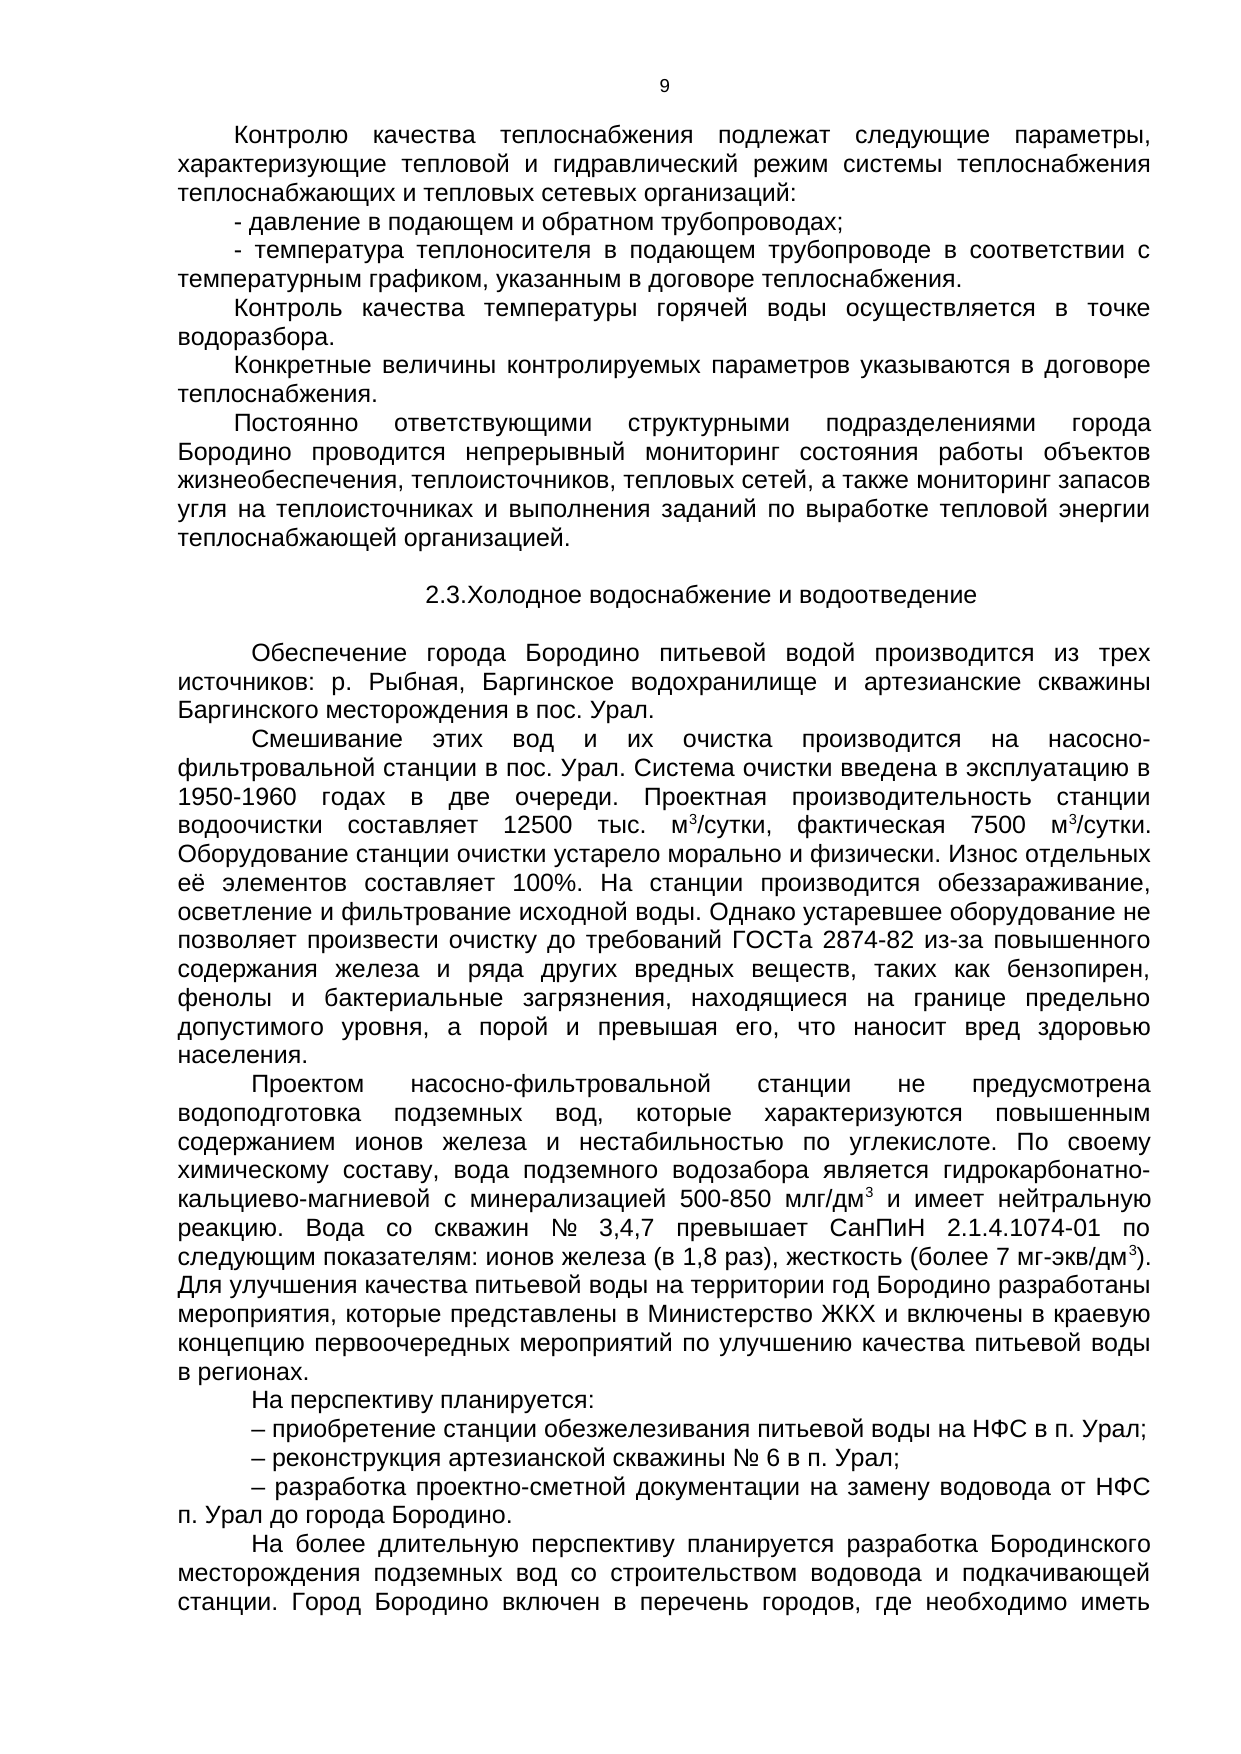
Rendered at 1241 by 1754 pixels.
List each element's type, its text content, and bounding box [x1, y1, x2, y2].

text Контроль качества температуры горячей воды осуществляется в точке водоразбора. [177, 293, 1152, 351]
list 2.3.Холодное водоснабжение и водоотведение [177, 581, 1152, 609]
text Конкретные величины контролируемых параметров указываются в договоре теплоснабжения. [177, 351, 1152, 408]
text - температура теплоносителя в подающем трубопроводе в соответствии с температурным графиком, указанным в договоре теплоснабжения. [177, 236, 1152, 293]
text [177, 1529, 1152, 1616]
text – разработка проектно-сметной документации на замену водовода от НФС п. Урал до города Бородино. [177, 1472, 1152, 1529]
text Смешивание этих вод и их очистка производится на насосно-фильтровальной станции в пос. Урал. Система очистки введена в эксплуатацию в 1950-1960 годах в две очереди. Проектная производительность станции водоочистки составляет 12500 тыс. м3/сутки, фактическая 7500 м3/сутки. Оборудование станции очистки устарело морально и физически. Износ отдельных её элементов составляет 100%. На станции производится обеззараживание, осветление и фильтрование исходной воды. Однако устаревшее оборудование не позволяет произвести очистку до требований ГОСТа 2874-82 из-за повышенного содержания железа и ряда других вредных веществ, таких как бензопирен, фенолы и бактериальные загрязнения, находящиеся на границе предельно допустимого уровня, а порой и превышая его, что наносит вред здоровью населения. [177, 724, 1152, 1069]
list Обеспечение города Бородино питьевой водой производится из трех источников: р. Рыбная, Баргинское водохранилище и артезианские скважины Баргинского месторождения в пос. Урал. [177, 638, 1152, 724]
text На перспективу планируется: [177, 1386, 1152, 1414]
text - давление в подающем и обратном трубопроводах; [177, 207, 1152, 236]
text – приобретение станции обезжелезивания питьевой воды на НФС в п. Урал; [177, 1414, 1152, 1443]
text Проектом насосно-фильтровальной станции не предусмотрена водоподготовка подземных вод, которые характеризуются повышенным содержанием ионов железа и нестабильностью по углекислоте. По своему химическому составу, вода подземного водозабора является гидрокарбонатно-кальциево-магниевой с минерализацией 500-850 млг/дм3 и имеет нейтральную реакцию. Вода со скважин № 3,4,7 превышает СанПиН 2.1.4.1074-01 по следующим показателям: ионов железа (в 1,8 раз), жесткость (более 7 мг-экв/дм3). Для улучшения качества питьевой воды на территории год Бородино разработаны мероприятия, которые представлены в Министерство ЖКХ и включены в краевую концепцию первоочередных мероприятий по улучшению качества питьевой воды в регионах. [177, 1069, 1152, 1386]
text – реконструкция артезианской скважины № 6 в п. Урал; [177, 1443, 1152, 1472]
text Постоянно ответствующими структурными подразделениями города Бородино проводится непрерывный мониторинг состояния работы объектов жизнеобеспечения, теплоисточников, тепловых сетей, а также мониторинг запасов угля на теплоисточниках и выполнения заданий по выработке тепловой энергии теплоснабжающей организацией. [177, 408, 1152, 552]
text Контролю качества теплоснабжения подлежат следующие параметры, характеризующие тепловой и гидравлический режим системы теплоснабжения теплоснабжающих и тепловых сетевых организаций: [177, 121, 1152, 207]
